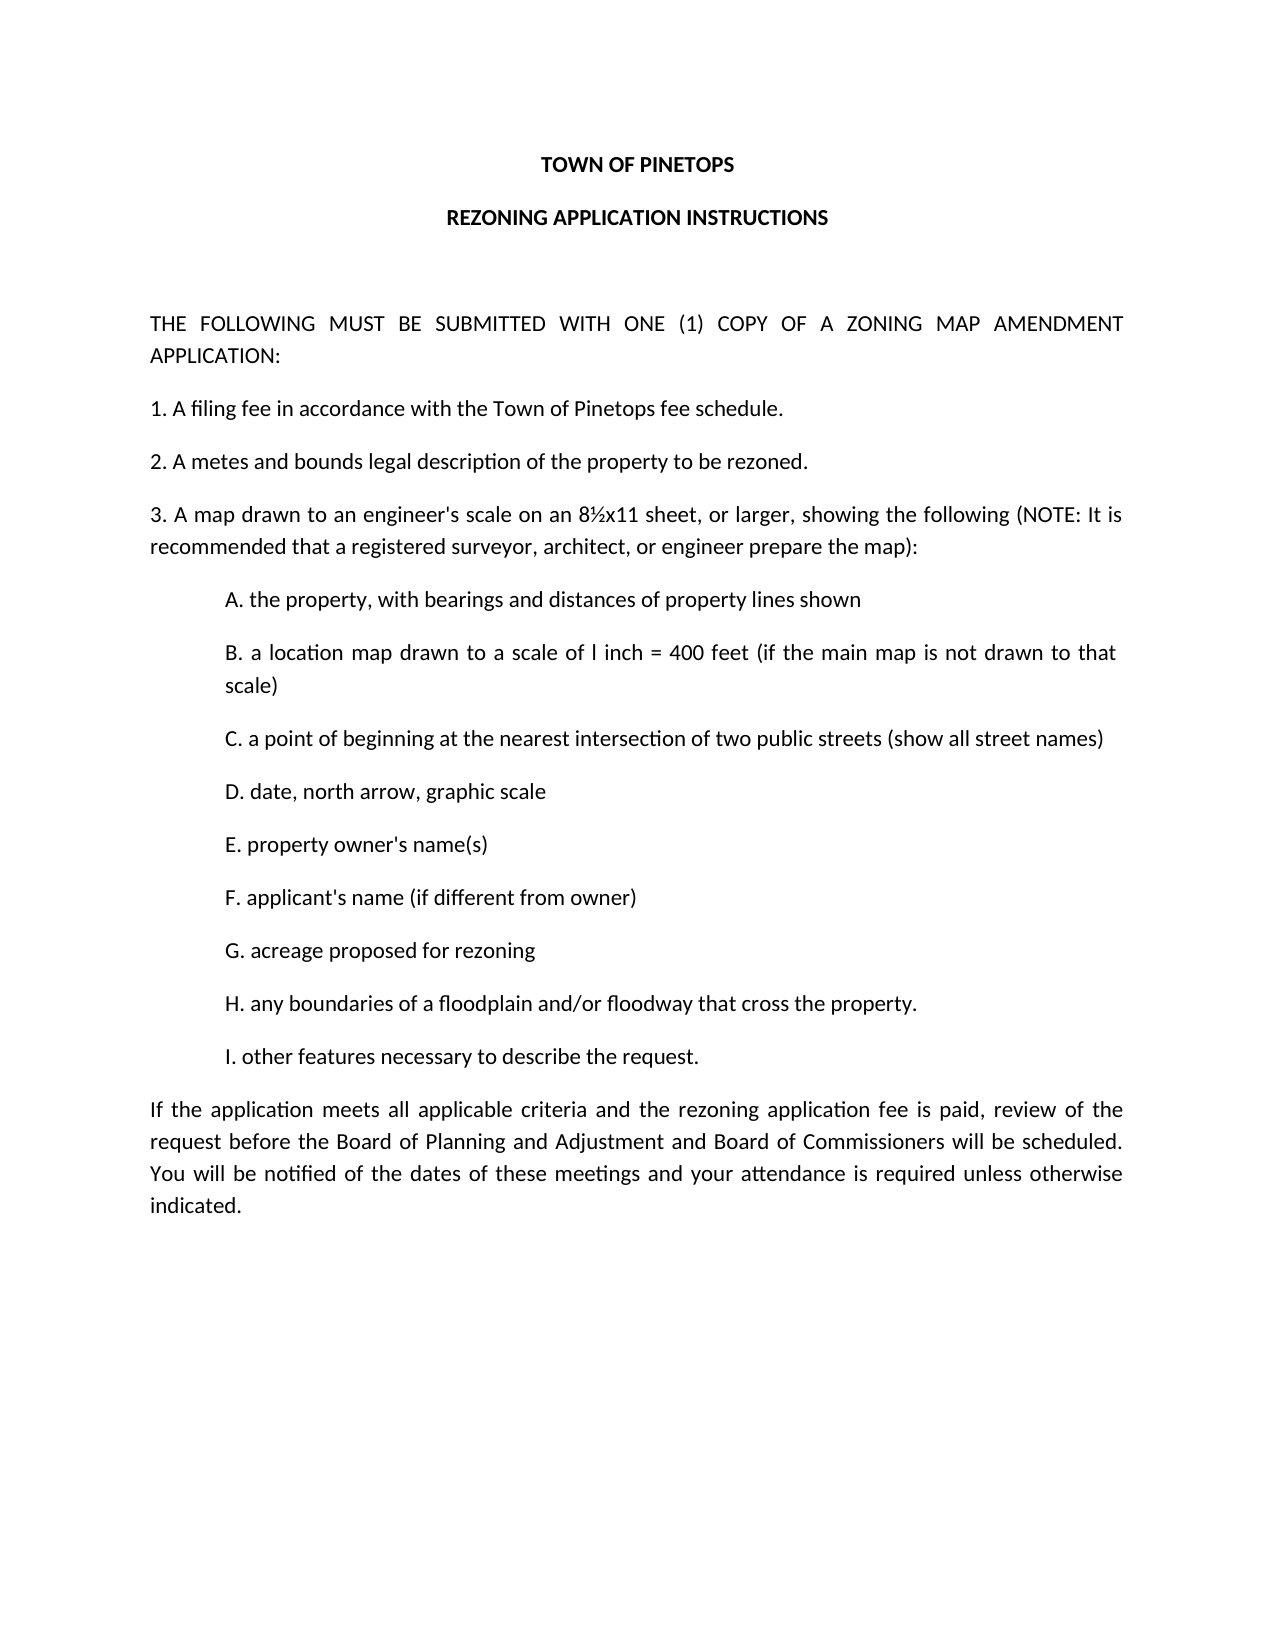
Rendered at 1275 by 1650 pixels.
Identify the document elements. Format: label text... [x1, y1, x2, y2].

text F. applicant's name (if different from owner) [150, 883, 1125, 911]
text 1. A filing fee in accordance with the Town of Pinetops fee schedule. [150, 394, 1125, 422]
text REZONING APPLICATION INSTRUCTIONS [150, 203, 1125, 231]
text C. a point of beginning at the nearest intersection of two public streets (show all street names) [150, 724, 1125, 752]
text If the application meets all applicable criteria and the rezoning application fee is paid, review of the request before the Board of Planning and Adjustment and Board of Commissioners will be scheduled. You will be notified of the dates of these meetings and your attendance is required unless otherwise indicated. [150, 1095, 1125, 1219]
text D. date, north arrow, graphic scale [150, 777, 1125, 805]
text 3. A map drawn to an engineer's scale on an 8½x11 sheet, or larger, showing the following (NOTE: It is recommended that a registered surveyor, architect, or engineer prepare the map): [150, 500, 1125, 561]
text THE FOLLOWING MUST BE SUBMITTED WITH ONE (1) COPY OF A ZONING MAP AMENDMENT APPLICATION: [150, 309, 1125, 369]
text H. any boundaries of a floodplain and/or floodway that cross the property. [150, 989, 1125, 1017]
text B. a location map drawn to a scale of l inch = 400 feet (if the main map is not drawn to that scale) [150, 638, 1125, 699]
text G. acreage proposed for rezoning [150, 936, 1125, 964]
text I. other features necessary to describe the request. [150, 1042, 1125, 1070]
text 2. A metes and bounds legal description of the property to be rezoned. [150, 447, 1125, 475]
text TOWN OF PINETOPS [150, 150, 1125, 178]
text E. property owner's name(s) [150, 830, 1125, 858]
text A. the property, with bearings and distances of property lines shown [150, 586, 1125, 613]
